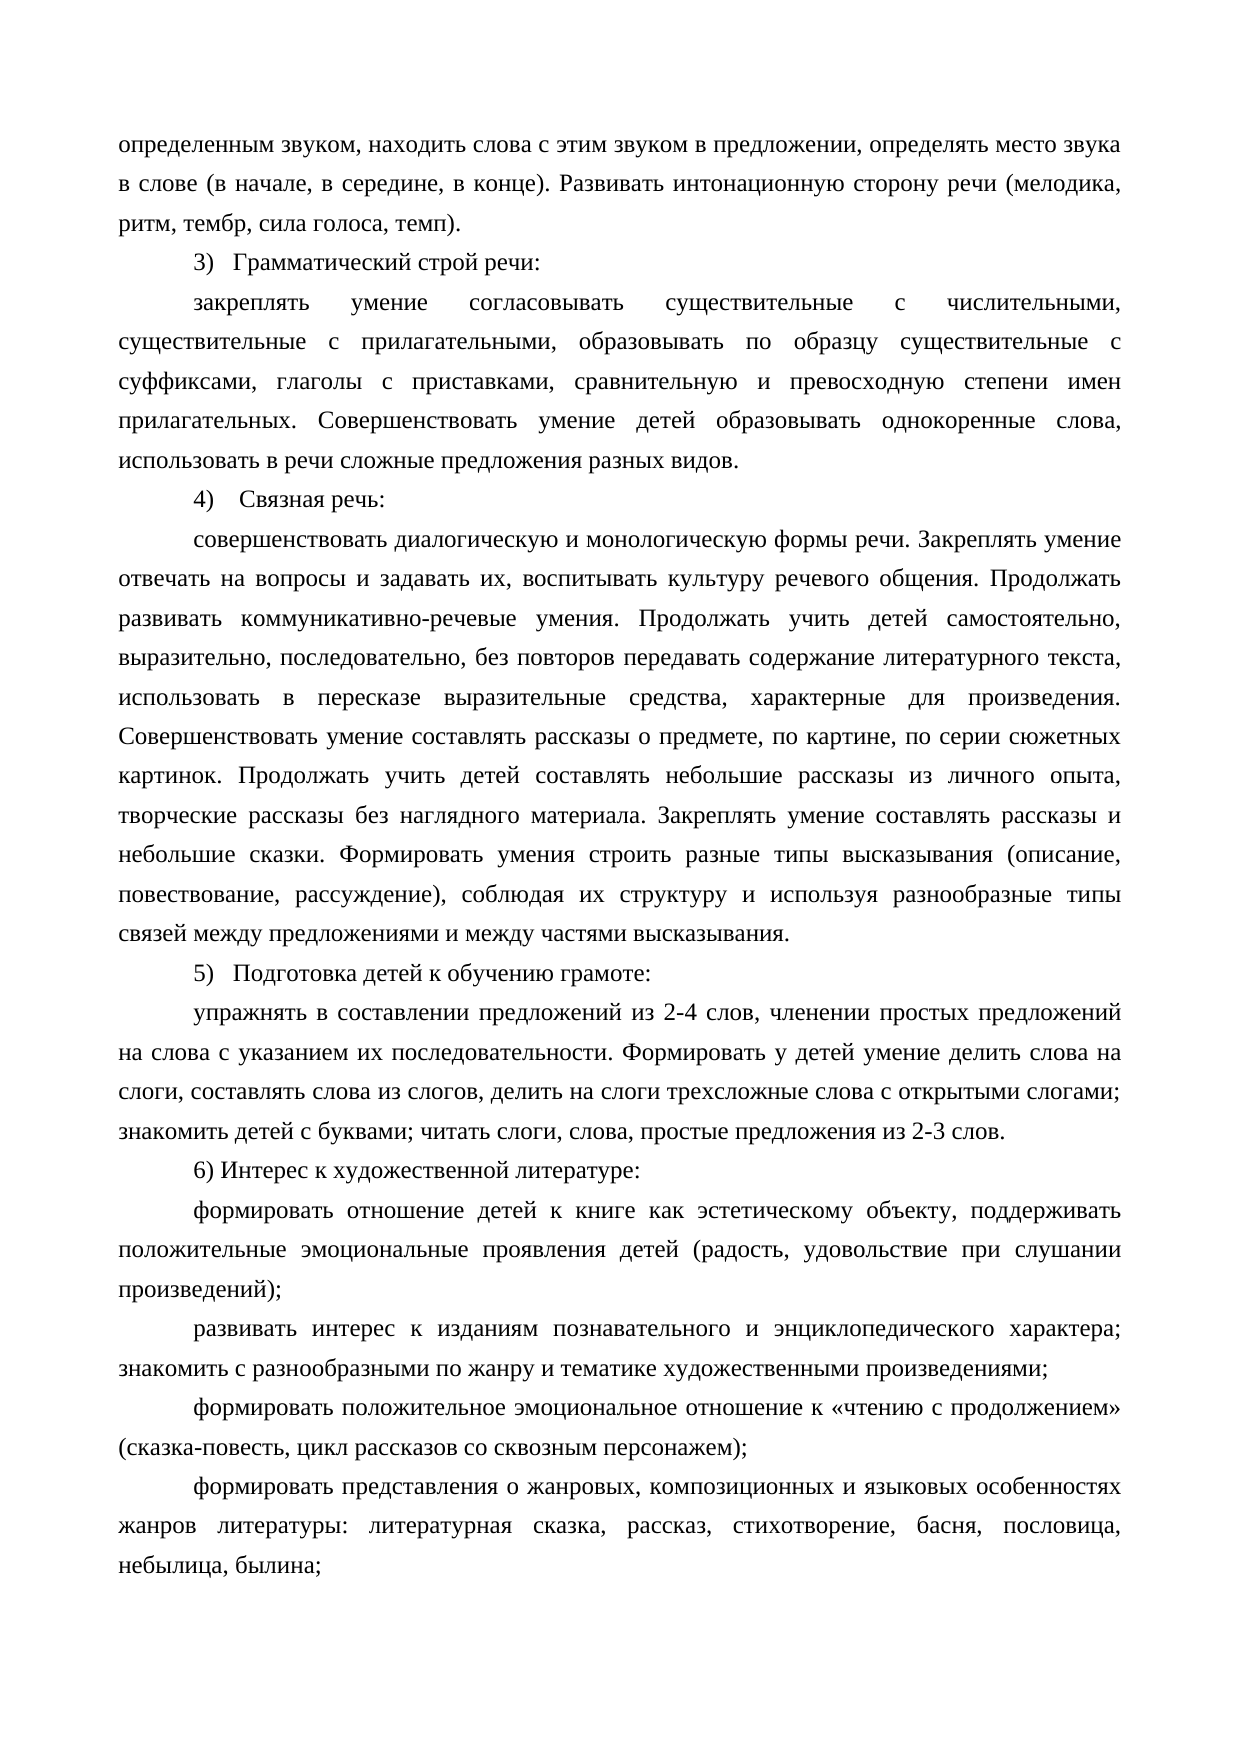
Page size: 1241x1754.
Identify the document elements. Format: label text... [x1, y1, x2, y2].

text формировать представления о жанровых, композиционных и языковых особенностях жанров литературы: литературная сказка, рассказ, стихотворение, басня, пословица, небылица, былина; [118, 1460, 1122, 1579]
text развивать интерес к изданиям познавательного и энциклопедического характера; знакомить с разнообразными по жанру и тематике художественными произведениями; [118, 1302, 1122, 1381]
text 3) Грамматический строй речи: [118, 237, 1122, 276]
text совершенствовать диалогическую и монологическую формы речи. Закреплять умение отвечать на вопросы и задавать их, воспитывать культуру речевого общения. Продолжать развивать коммуникативно-речевые умения. Продолжать учить детей самостоятельно, выразительно, последовательно, без повторов передавать содержание литературного текста, использовать в пересказе выразительные средства, характерные для произведения. Совершенствовать умение составлять рассказы о предмете, по картине, по серии сюжетных картинок. Продолжать учить детей составлять небольшие рассказы из личного опыта, творческие рассказы без наглядного материала. Закреплять умение составлять рассказы и небольшие сказки. Формировать умения строить разные типы высказывания (описание, повествование, рассуждение), соблюдая их структуру и используя разнообразные типы связей между предложениями и между частями высказывания. [118, 513, 1122, 947]
text упражнять в составлении предложений из 2-4 слов, членении простых предложений на слова с указанием их последовательности. Формировать у детей умение делить слова на слоги, составлять слова из слогов, делить на слоги трехсложные слова с открытыми слогами; знакомить детей с буквами; читать слоги, слова, простые предложения из 2-3 слов. [118, 987, 1122, 1144]
text 5) Подготовка детей к обучению грамоте: [118, 947, 1122, 987]
text закреплять умение согласовывать существительные с числительными, существительные с прилагательными, образовывать по образцу существительные с суффиксами, глаголы с приставками, сравнительную и превосходную степени имен прилагательных. Совершенствовать умение детей образовывать однокоренные слова, использовать в речи сложные предложения разных видов. [118, 276, 1122, 473]
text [118, 118, 1122, 237]
text формировать отношение детей к книге как эстетическому объекту, поддерживать положительные эмоциональные проявления детей (радость, удовольствие при слушании произведений); [118, 1184, 1122, 1302]
text 6) Интерес к художественной литературе: [118, 1144, 1122, 1184]
text 4) Связная речь: [118, 473, 1122, 513]
text формировать положительное эмоциональное отношение к «чтению с продолжением» (сказка-повесть, цикл рассказов со сквозным персонажем); [118, 1381, 1122, 1460]
